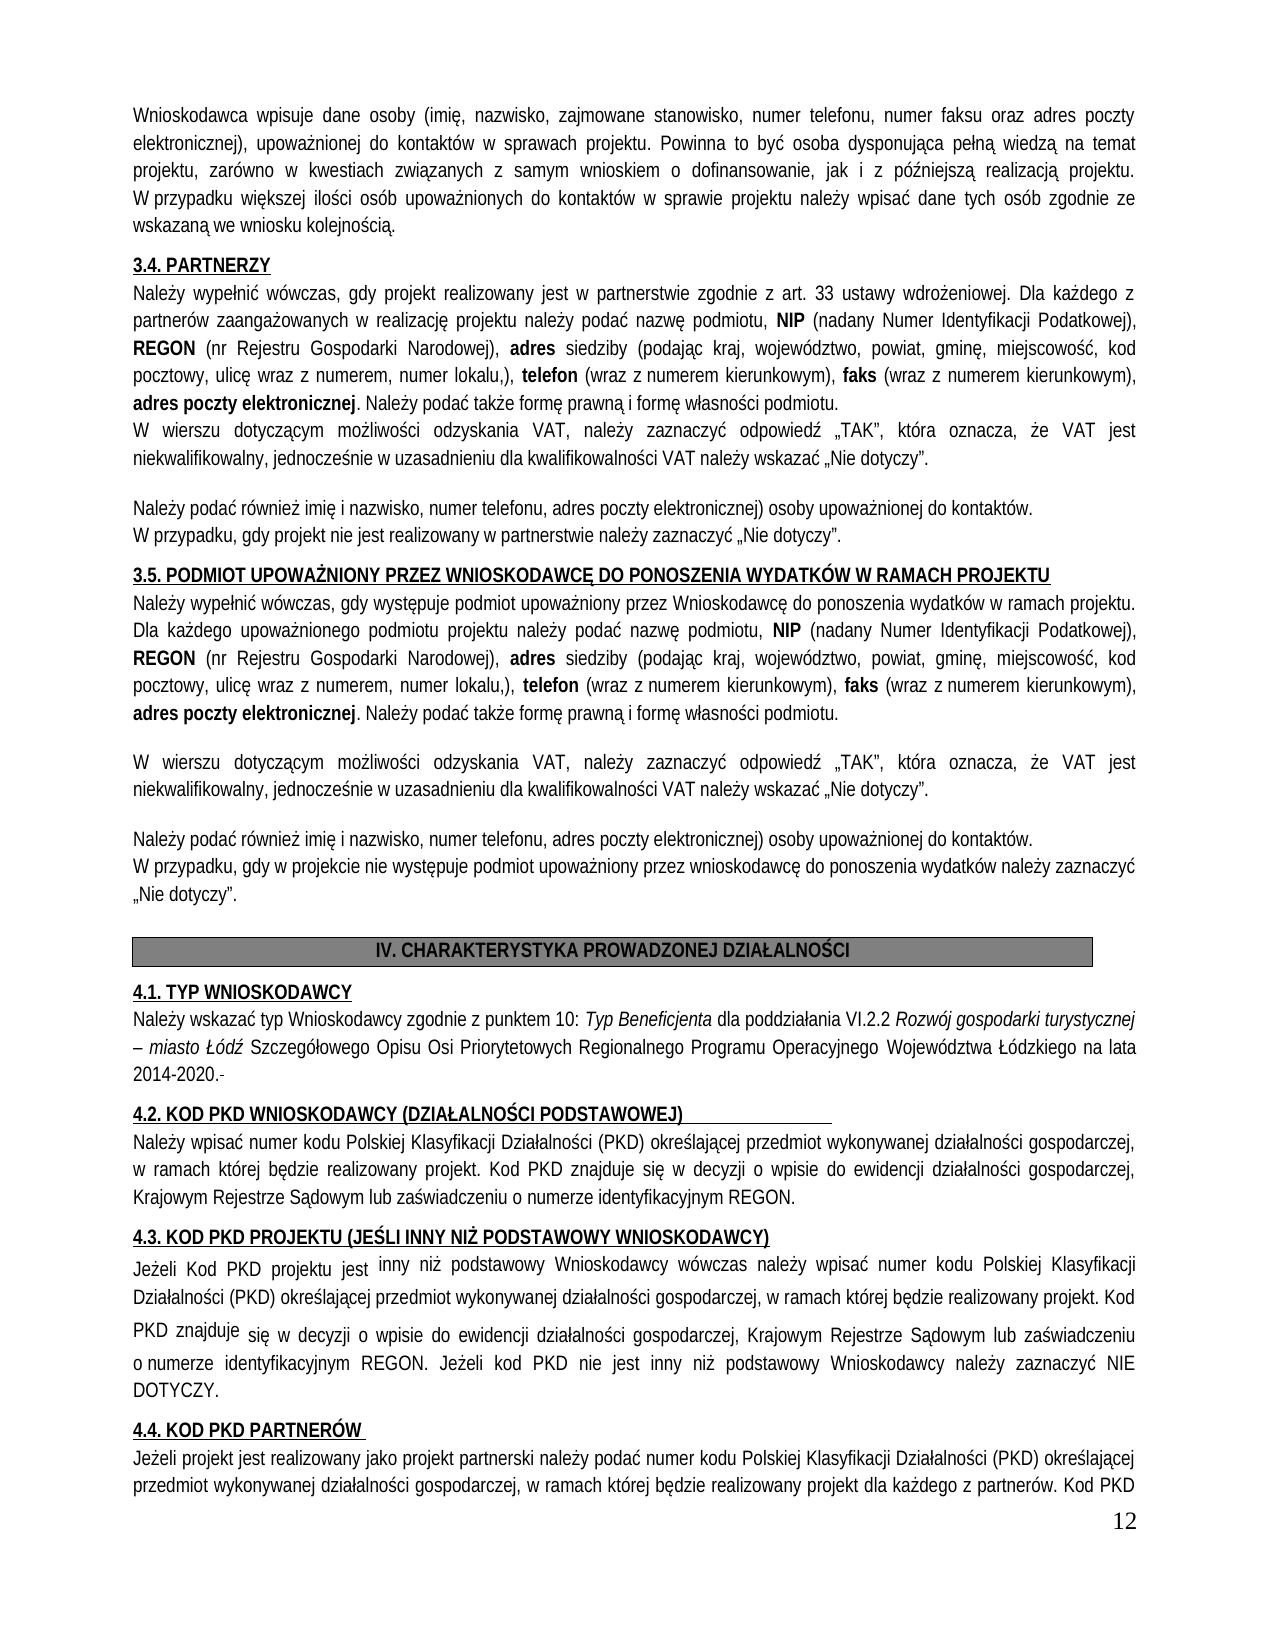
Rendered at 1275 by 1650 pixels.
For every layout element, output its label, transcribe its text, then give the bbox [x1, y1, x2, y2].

text 3.4. PARTNERZY [133, 253, 1137, 277]
text Należy wypełnić wówczas, gdy występuje podmiot upoważniony przez Wnioskodawcę do ponoszenia wydatków w ramach projektu. Dla każdego upoważnionego podmiotu projektu należy podać nazwę podmiotu, NIP (nadany Numer Identyfikacji Podatkowej), REGON (nr Rejestru Gospodarki Narodowej), adres siedziby (podając kraj, województwo, powiat, gminę, miejscowość, kod pocztowy, ulicę wraz z numerem, numer lokalu,), telefon (wraz z numerem kierunkowym), faks (wraz z numerem kierunkowym), adres poczty elektronicznej. Należy podać także formę prawną i formę własności podmiotu. [133, 590, 1137, 724]
text Należy wpisać numer kodu Polskiej Klasyfikacji Działalności (PKD) określającej przedmiot wykonywanej działalności gospodarczej, w ramach której będzie realizowany projekt. Kod PKD znajduje się w decyzji o wpisie do ewidencji działalności gospodarczej, Krajowym Rejestrze Sądowym lub zaświadczeniu o numerze identyfikacyjnym REGON. [133, 1130, 1137, 1209]
text Należy podać również imię i nazwisko, numer telefonu, adres poczty elektronicznej) osoby upoważnionej do kontaktów. [133, 827, 1137, 851]
text W przypadku, gdy projekt nie jest realizowany w partnerstwie należy zaznaczyć „Nie dotyczy”. [133, 523, 1137, 547]
text Należy podać również imię i nazwisko, numer telefonu, adres poczty elektronicznej) osoby upoważnionej do kontaktów. [133, 495, 1137, 519]
text Należy wypełnić wówczas, gdy projekt realizowany jest w partnerstwie zgodnie z art. 33 ustawy wdrożeniowej. Dla każdego z partnerów zaangażowanych w realizację projektu należy podać nazwę podmiotu, NIP (nadany Numer Identyfikacji Podatkowej), REGON (nr Rejestru Gospodarki Narodowej), adres siedziby (podając kraj, województwo, powiat, gminę, miejscowość, kod pocztowy, ulicę wraz z numerem, numer lokalu,), telefon (wraz z numerem kierunkowym), faks (wraz z numerem kierunkowym), adres poczty elektronicznej. Należy podać także formę prawną i formę własności podmiotu. [133, 281, 1137, 415]
table_header IV. CHARAKTERYSTYKA PROWADZONEJ DZIAŁALNOŚCI [133, 938, 1092, 966]
text 3.5. PODMIOT UPOWAŻNIONY PRZEZ WNIOSKODAWCĘ DO PONOSZENIA WYDATKÓW W RAMACH PROJEKTU [133, 563, 1137, 587]
text W wierszu dotyczącym możliwości odzyskania VAT, należy zaznaczyć odpowiedź „TAK”, która oznacza, że VAT jest niekwalifikowalny, jednocześnie w uzasadnieniu dla kwalifikowalności VAT należy wskazać „Nie dotyczy”. [133, 750, 1137, 801]
text Wnioskodawca wpisuje dane osoby (imię, nazwisko, zajmowane stanowisko, numer telefonu, numer faksu oraz adres poczty elektronicznej), upoważnionej do kontaktów w sprawach projektu. Powinna to być osoba dysponująca pełną wiedzą na temat projektu, zarówno w kwestiach związanych z samym wnioskiem o dofinansowanie, jak i z późniejszą realizacją projektu. W przypadku większej ilości osób upoważnionych do kontaktów w sprawie projektu należy wpisać dane tych osób zgodnie ze wskazaną we wniosku kolejnością. [133, 103, 1137, 237]
text W przypadku, gdy w projekcie nie występuje podmiot upoważniony przez wnioskodawcę do ponoszenia wydatków należy zaznaczyć „Nie dotyczy”. [133, 854, 1137, 906]
text W wierszu dotyczącym możliwości odzyskania VAT, należy zaznaczyć odpowiedź „TAK”, która oznacza, że VAT jest niekwalifikowalny, jednocześnie w uzasadnieniu dla kwalifikowalności VAT należy wskazać „Nie dotyczy”. [133, 418, 1137, 470]
text 4.4. KOD PKD PARTNERÓW [133, 1418, 1137, 1442]
text Jeżeli Kod PKD projektu jest inny niż podstawowy Wnioskodawcy wówczas należy wpisać numer kodu Polskiej Klasyfikacji Działalności (PKD) określającej przedmiot wykonywanej działalności gospodarczej, w ramach której będzie realizowany projekt. Kod PKD znajduje się w decyzji o wpisie do ewidencji działalności gospodarczej, Krajowym Rejestrze Sądowym lub zaświadczeniu o numerze identyfikacyjnym REGON. Jeżeli kod PKD nie jest inny niż podstawowy Wnioskodawcy należy zaznaczyć NIE DOTYCZY. [133, 1252, 1137, 1402]
subtitle Należy wskazać typ Wnioskodawcy zgodnie z punktem 10: Typ Beneficjenta dla poddziałania VI.2.2 Rozwój gospodarki turystycznej – miasto Łódź Szczegółowego Opisu Osi Priorytetowych Regionalnego Programu Operacyjnego Województwa Łódzkiego na lata 2014-2020. [133, 1007, 1137, 1086]
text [133, 1446, 1137, 1497]
text 4.2. KOD PKD WNIOSKODAWCY (DZIAŁALNOŚCI PODSTAWOWEJ) [133, 1102, 1137, 1126]
text 4.3. KOD PKD PROJEKTU (JEŚLI INNY NIŻ PODSTAWOWY WNIOSKODAWCY) [133, 1225, 1137, 1249]
text 4.1. TYP WNIOSKODAWCY [133, 980, 1137, 1004]
